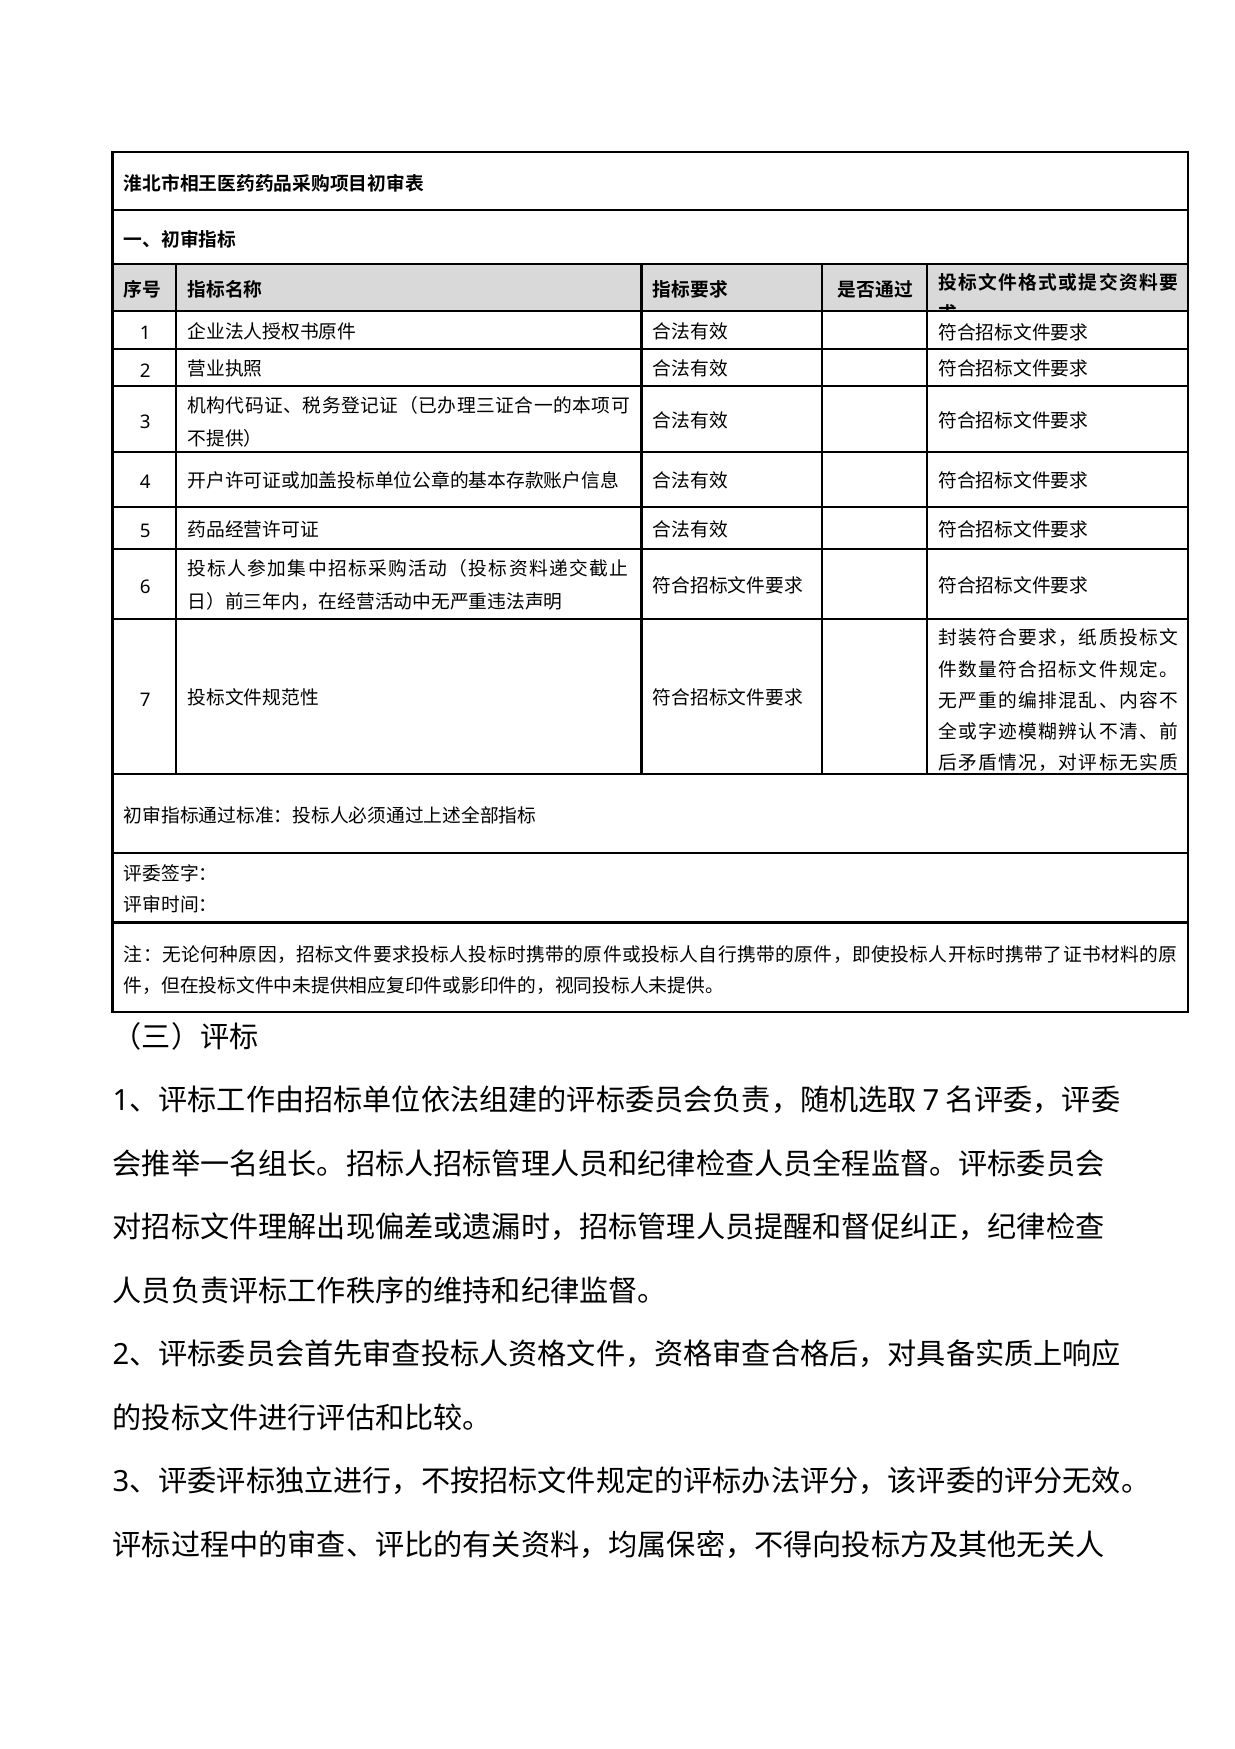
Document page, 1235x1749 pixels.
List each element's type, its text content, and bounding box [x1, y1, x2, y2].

table_header 淮北市相王医药药品采购项目初审表 [114, 153, 1187, 209]
table_cell 符合招标文件要求 [928, 453, 1187, 506]
table_cell [823, 350, 926, 385]
table_cell 投标文件格式或提交资料要求 [928, 265, 1187, 310]
text 1、评标工作由招标单位依法组建的评标委员会负责，随机选取7名评委，评委会推举一名组长。招标人招标管理人员和纪律检查人员全程监督。评标委员会对招标文件理解出现偏差或遗漏时，招标管理人员提醒和督促纠正，纪律检查人员负责评标工作秩序的维持和纪律监督。 [112, 1077, 1122, 1309]
table_cell 评委签字： 评审时间： [114, 854, 1187, 921]
table_cell 合法有效 [643, 350, 821, 385]
table_cell [823, 387, 926, 451]
table_cell 1 [114, 312, 175, 348]
table_cell [823, 620, 926, 773]
table_cell 营业执照 [177, 350, 640, 385]
table_cell 投标人参加集中招标采购活动（投标资料递交截止日）前三年内，在经营活动中无严重违法声明 [177, 550, 640, 618]
table_cell 一、初审指标 [114, 211, 1187, 262]
table_cell 注：无论何种原因，招标文件要求投标人投标时携带的原件或投标人自行携带的原件，即使投标人开标时携带了证书材料的原件，但在投标文件中未提供相应复印件或影印件的，视同投标人未提供。 [114, 924, 1187, 1011]
table_cell 符合招标文件要求 [928, 550, 1187, 618]
table_cell 3 [114, 387, 175, 451]
table_cell [823, 453, 926, 506]
table_cell 序号 [114, 265, 175, 310]
table_cell 投标文件规范性 [177, 620, 640, 773]
text （三）评标 [112, 1013, 1122, 1056]
table_cell [823, 550, 926, 618]
table_cell 合法有效 [643, 387, 821, 451]
table_cell 符合招标文件要求 [928, 508, 1187, 548]
table_cell [823, 312, 926, 348]
table_cell 符合招标文件要求 [643, 550, 821, 618]
table_cell 符合招标文件要求 [928, 350, 1187, 385]
table_cell 符合招标文件要求 [928, 312, 1187, 348]
text 2、评标委员会首先审查投标人资格文件，资格审查合格后，对具备实质上响应的投标文件进行评估和比较。 [112, 1331, 1122, 1436]
table_cell 4 [114, 453, 175, 506]
table_cell 合法有效 [643, 508, 821, 548]
table_cell 封装符合要求，纸质投标文件数量符合招标文件规定。无严重的编排混乱、内容不全或字迹模糊辨认不清、前后矛盾情况，对评标无实质性影响的。 [928, 620, 1187, 773]
table_cell 初审指标通过标准：投标人必须通过上述全部指标 [114, 775, 1187, 852]
table_cell 符合招标文件要求 [643, 620, 821, 773]
table_cell 5 [114, 508, 175, 548]
table_cell [823, 508, 926, 548]
table_cell 机构代码证、税务登记证（已办理三证合一的本项可不提供） [177, 387, 640, 451]
table_cell 指标名称 [177, 265, 640, 310]
table_cell 药品经营许可证 [177, 508, 640, 548]
table_cell 企业法人授权书原件 [177, 312, 640, 348]
table_cell 符合招标文件要求 [928, 387, 1187, 451]
table_cell 是否通过 [823, 265, 926, 310]
table_cell 开户许可证或加盖投标单位公章的基本存款账户信息 [177, 453, 640, 506]
table_cell 6 [114, 550, 175, 618]
table_cell 7 [114, 620, 175, 773]
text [112, 1458, 1122, 1563]
table_cell 合法有效 [643, 453, 821, 506]
table_cell 指标要求 [643, 265, 821, 310]
table_cell 2 [114, 350, 175, 385]
table_cell 合法有效 [643, 312, 821, 348]
